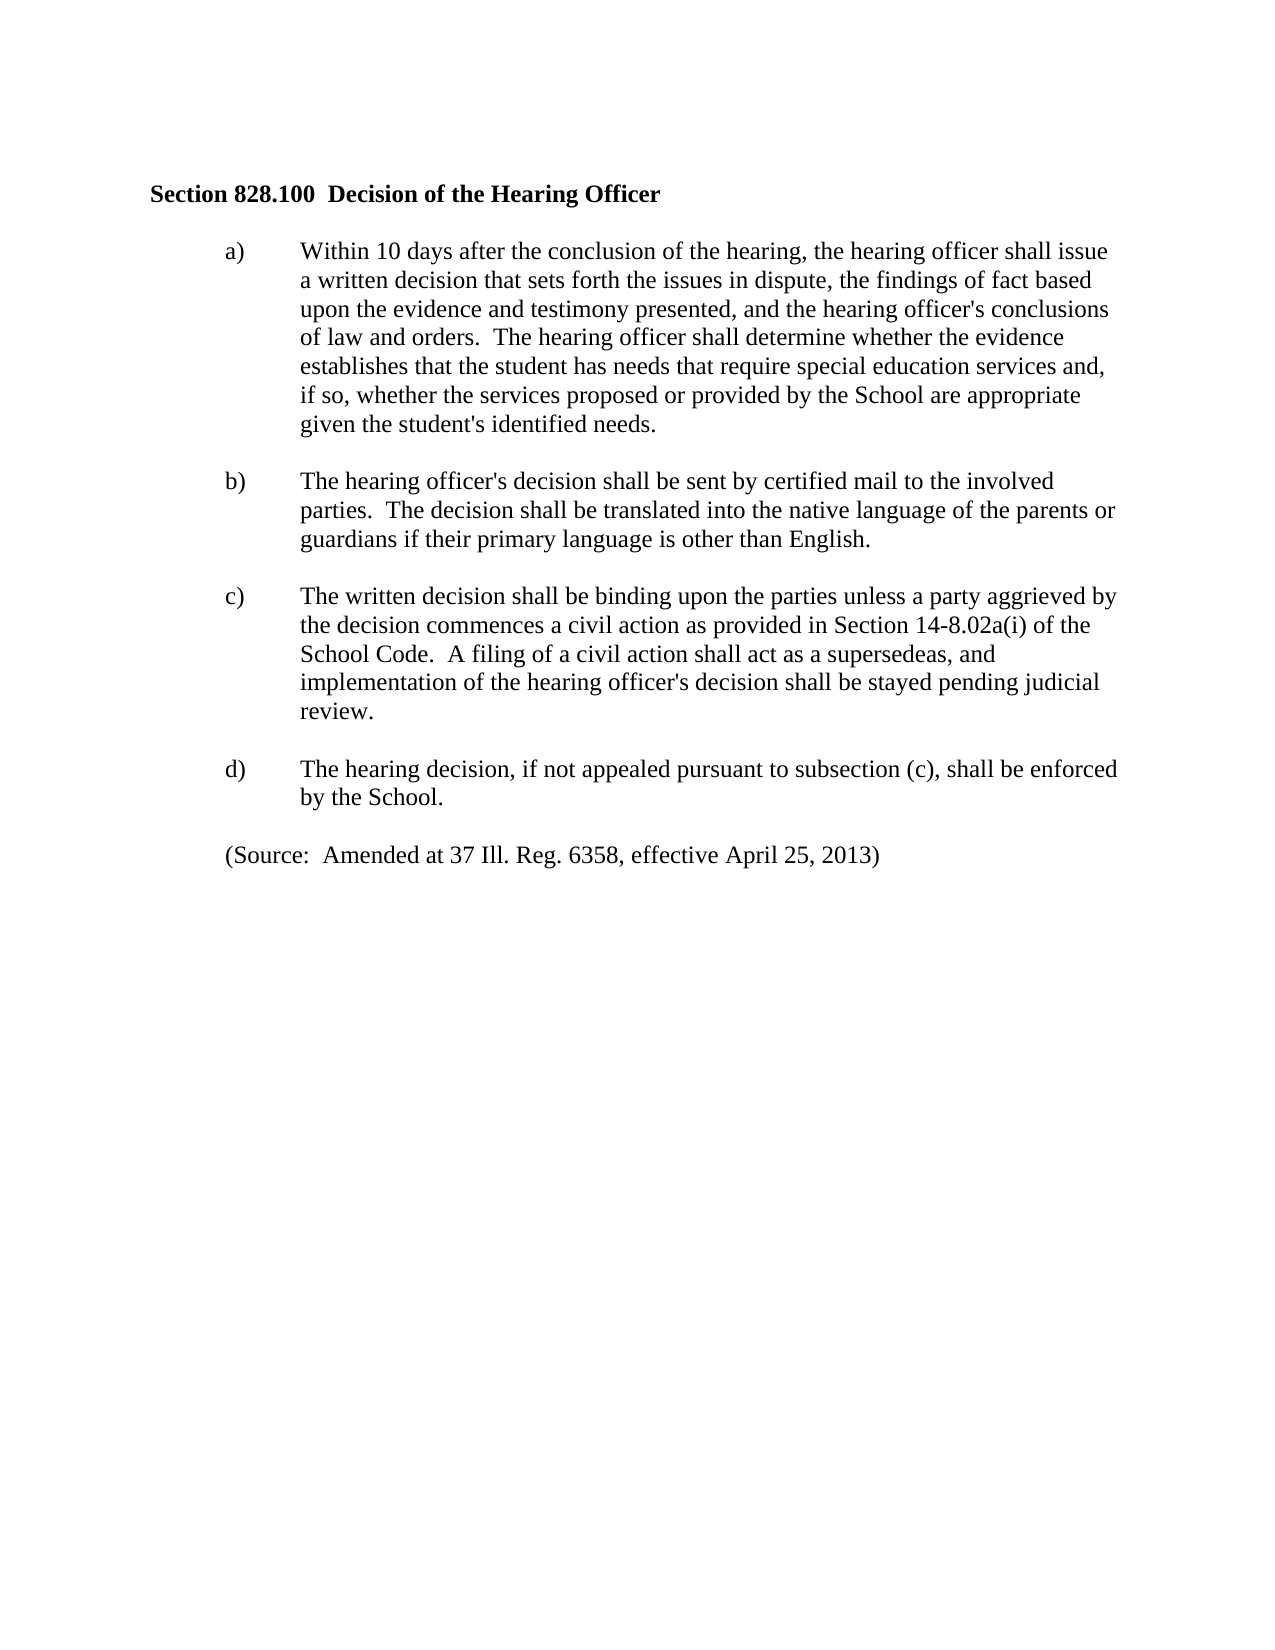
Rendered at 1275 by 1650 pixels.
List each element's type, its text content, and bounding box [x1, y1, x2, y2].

text (Source: Amended at 37 Ill. Reg. 6358, effective April 25, 2013) [150, 840, 1125, 869]
text d) The hearing decision, if not appealed pursuant to subsection (c), shall be enforced by the School. [225, 754, 1125, 811]
text a) Within 10 days after the conclusion of the hearing, the hearing officer shall issue a written decision that sets forth the issues in dispute, the findings of fact based upon the evidence and testimony presented, and the hearing officer's conclusions of law and orders. The hearing officer shall determine whether the evidence establishes that the student has needs that require special education services and, if so, whether the services proposed or provided by the School are appropriate given the student's identified needs. [225, 236, 1125, 437]
text b) The hearing officer's decision shall be sent by certified mail to the involved parties. The decision shall be translated into the native language of the parents or guardians if their primary language is other than English. [225, 466, 1125, 552]
text Section 828.100 Decision of the Hearing Officer [150, 179, 1125, 207]
text c) The written decision shall be binding upon the parties unless a party aggrieved by the decision commences a civil action as provided in Section 14-8.02a(i) of the School Code. A filing of a civil action shall act as a supersedeas, and implementation of the hearing officer's decision shall be stayed pending judicial review. [225, 581, 1125, 725]
